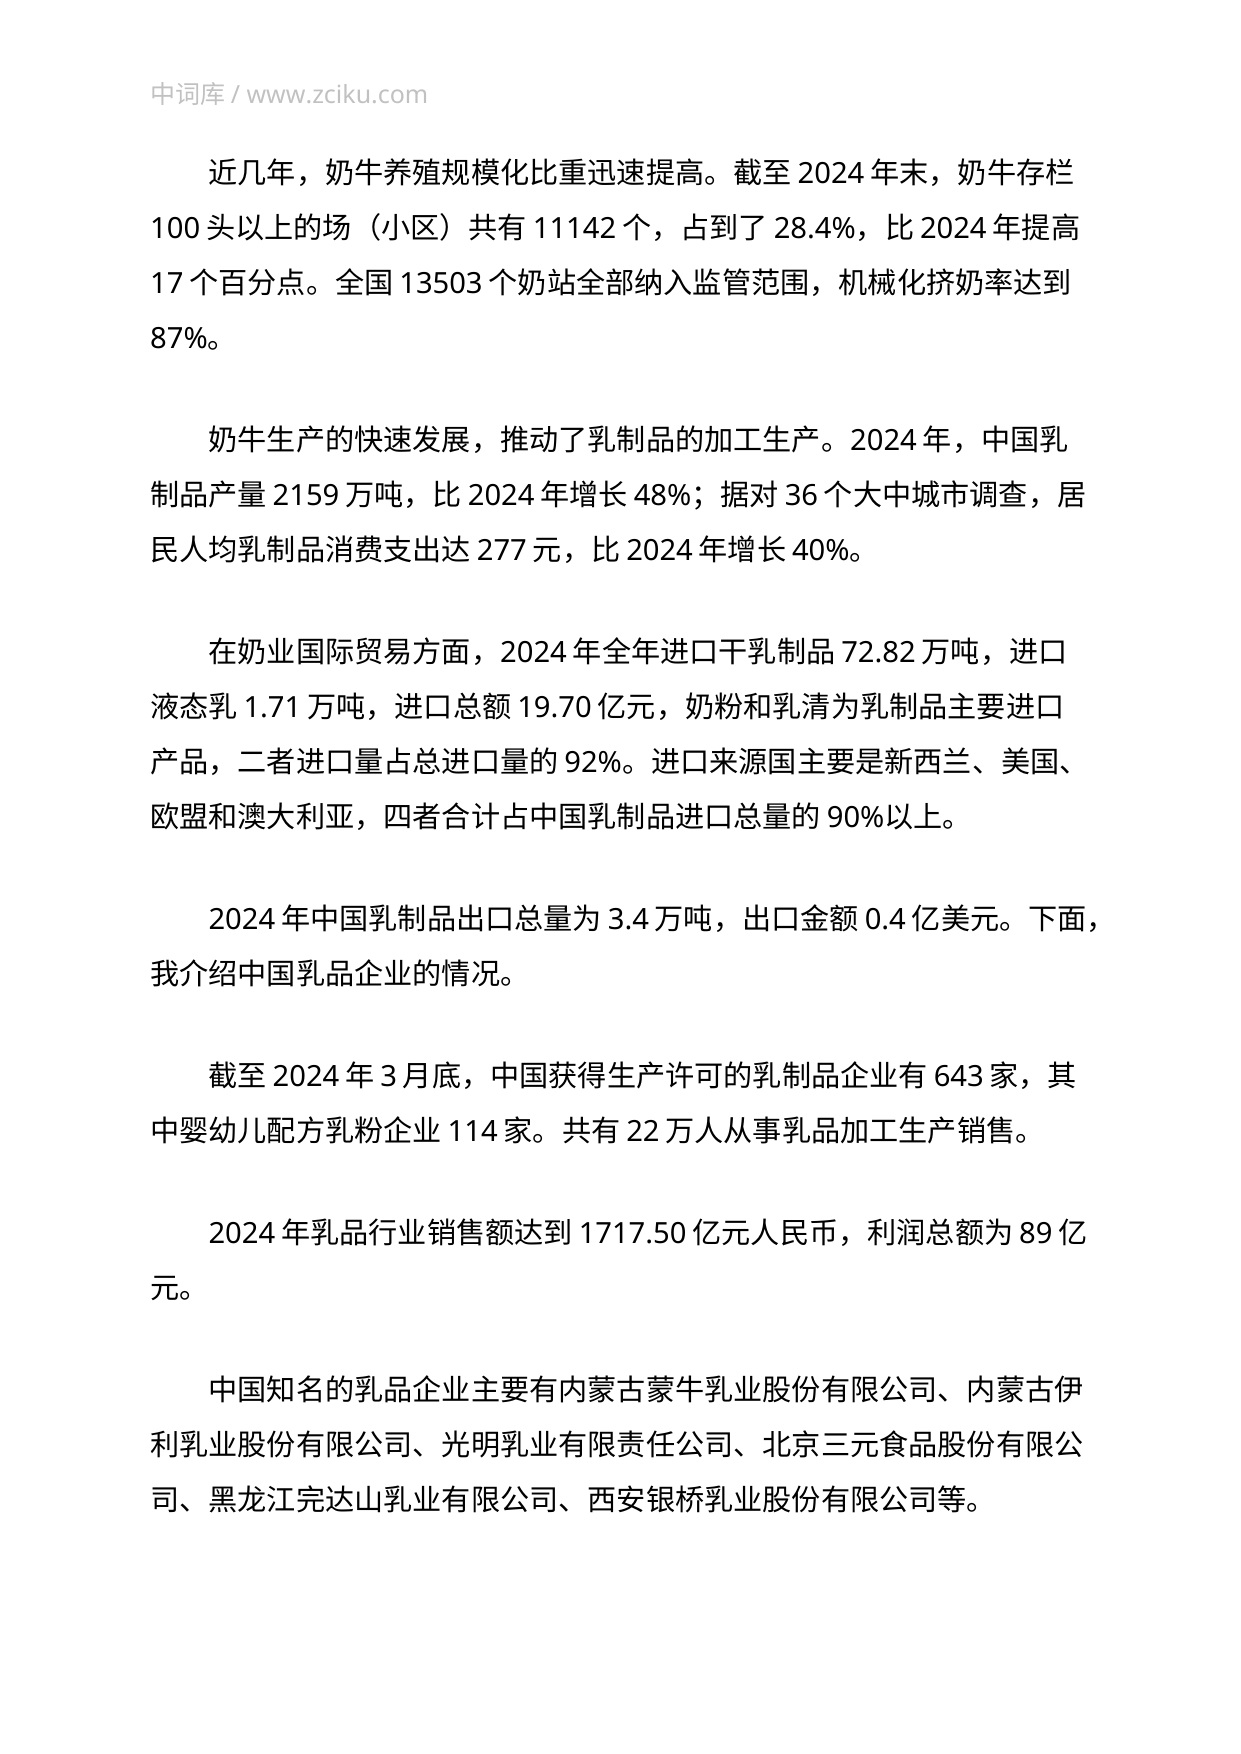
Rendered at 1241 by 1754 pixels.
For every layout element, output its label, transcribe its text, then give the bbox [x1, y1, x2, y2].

text 在奶业国际贸易方面，2024年全年进口干乳制品72.82万吨，进口液态乳1.71万吨，进口总额19.70亿元，奶粉和乳清为乳制品主要进口产品，二者进口量占总进口量的92%。进口来源国主要是新西兰、美国、欧盟和澳大利亚，四者合计占中国乳制品进口总量的90%以上。 [150, 629, 1090, 836]
text 近几年，奶牛养殖规模化比重迅速提高。截至2024年末，奶牛存栏100头以上的场（小区）共有11142个，占到了28.4%，比2024年提高17个百分点。全国13503个奶站全部纳入监管范围，机械化挤奶率达到87%。 [150, 150, 1090, 357]
text 截至2024年3月底，中国获得生产许可的乳制品企业有643家，其中婴幼儿配方乳粉企业114家。共有22万人从事乳品加工生产销售。 [150, 1053, 1090, 1150]
text 2024年中国乳制品出口总量为3.4万吨，出口金额0.4亿美元。下面，我介绍中国乳品企业的情况。 [150, 896, 1090, 993]
text 2024年乳品行业销售额达到1717.50亿元人民币，利润总额为89亿元。 [150, 1210, 1090, 1307]
text 奶牛生产的快速发展，推动了乳制品的加工生产。2024年，中国乳制品产量2159万吨，比2024年增长48%；据对36个大中城市调查，居民人均乳制品消费支出达277元，比2024年增长40%。 [150, 417, 1090, 569]
text 中国知名的乳品企业主要有内蒙古蒙牛乳业股份有限公司、内蒙古伊利乳业股份有限公司、光明乳业有限责任公司、北京三元食品股份有限公司、黑龙江完达山乳业有限公司、西安银桥乳业股份有限公司等。 [150, 1366, 1090, 1518]
